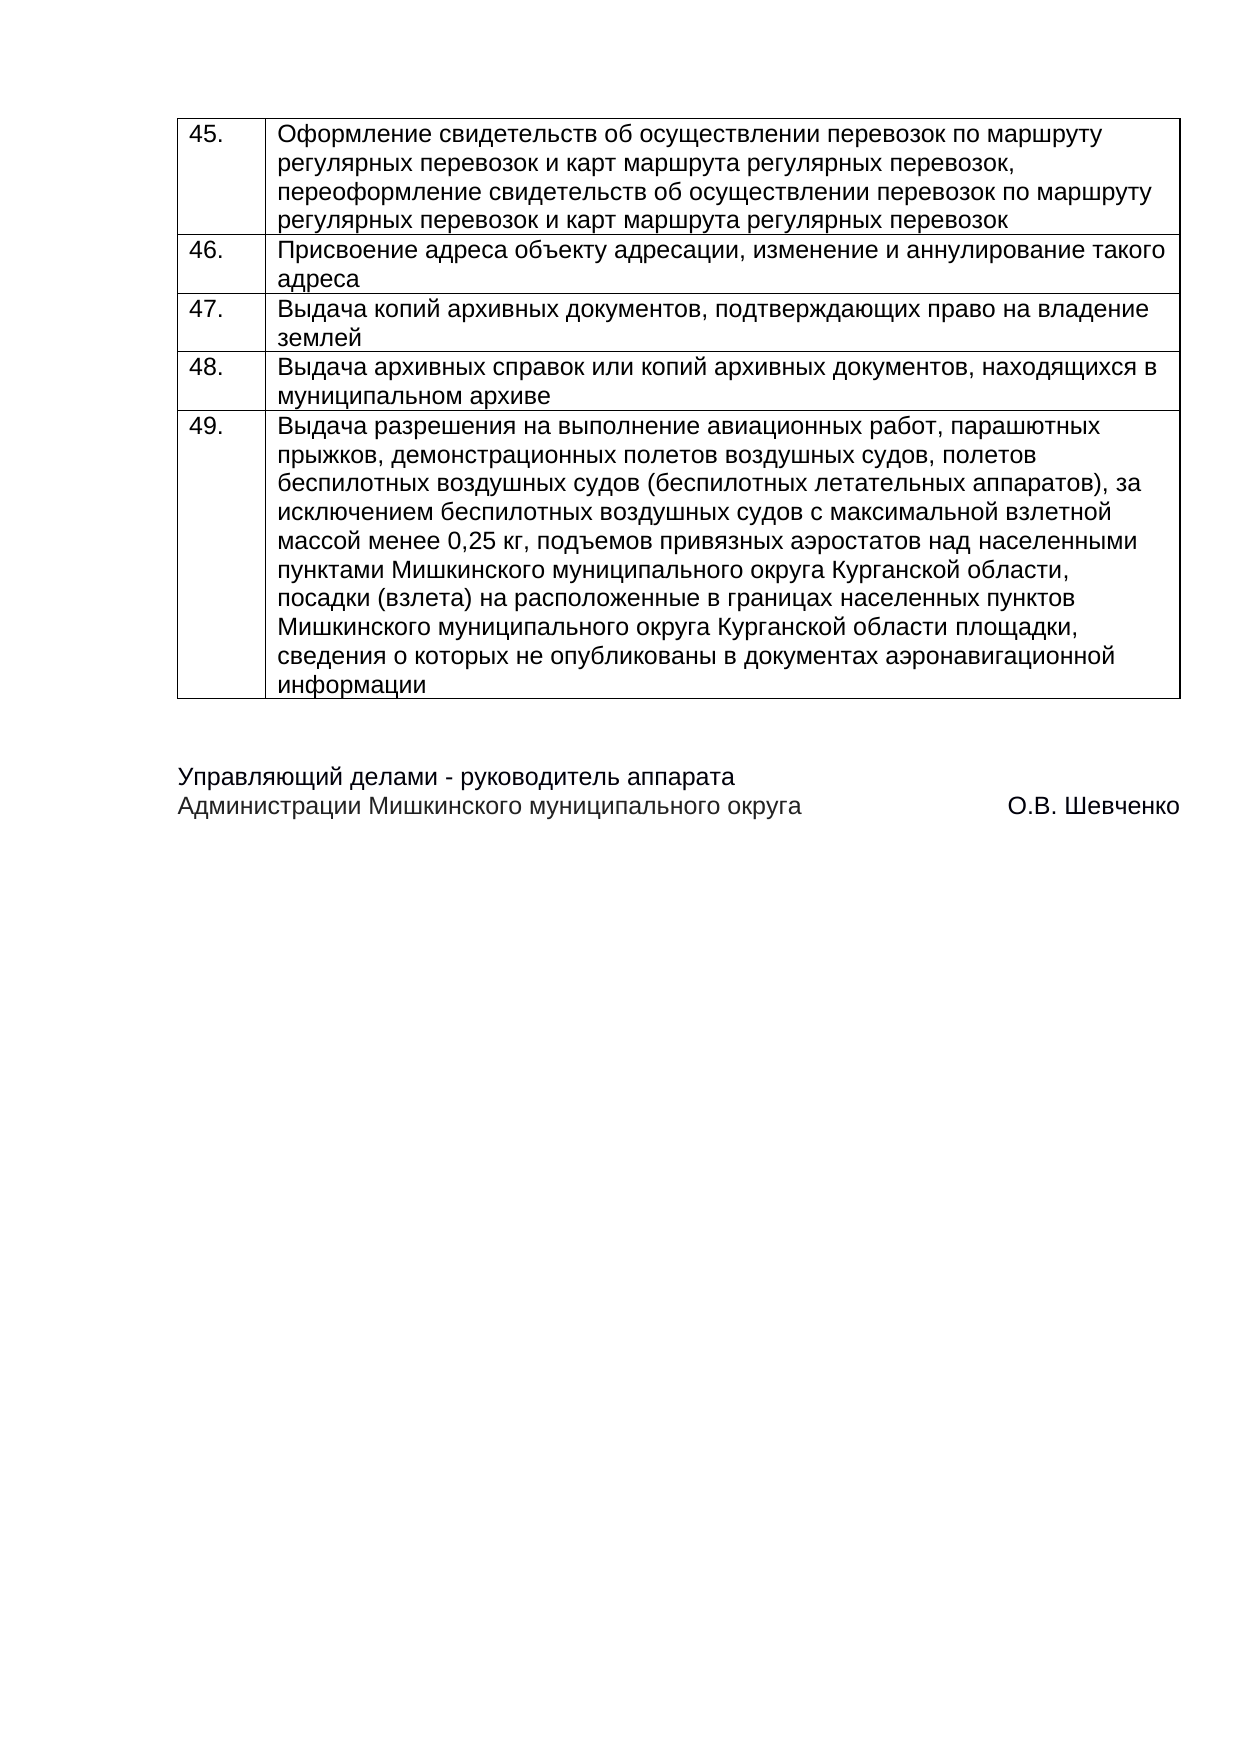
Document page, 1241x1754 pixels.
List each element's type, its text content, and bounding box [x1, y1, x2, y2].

table_cell [178, 119, 265, 234]
table_cell [178, 352, 265, 410]
table_cell [178, 294, 265, 351]
table_cell Присвоение адреса объекту адресации, изменение и аннулирование такого адреса [266, 235, 1179, 293]
text Управляющий делами - руководитель аппарата [177, 762, 1181, 791]
table_cell Оформление свидетельств об осуществлении перевозок по маршруту регулярных перевозок и карт маршрута регулярных перевозок, переоформление свидетельств об осуществлении перевозок по маршруту регулярных перевозок и карт маршрута регулярных перевозок [266, 119, 1179, 234]
table_cell Выдача копий архивных документов, подтверждающих право на владение землей [266, 294, 1179, 351]
table_cell [178, 411, 265, 698]
text Администрации Мишкинского муниципального округа О.В. Шевченко [177, 791, 1181, 820]
table_cell Выдача разрешения на выполнение авиационных работ, парашютных прыжков, демонстрационных полетов воздушных судов, полетов беспилотных воздушных судов (беспилотных летательных аппаратов), за исключением беспилотных воздушных судов с максимальной взлетной массой менее 0,25 кг, подъемов привязных аэростатов над населенными пунктами Мишкинского муниципального округа Курганской области, посадки (взлета) на расположенные в границах населенных пунктов Мишкинского муниципального округа Курганской области площадки, сведения о которых не опубликованы в документах аэронавигационной информации [266, 411, 1179, 698]
table_cell [178, 235, 265, 293]
table_cell Выдача архивных справок или копий архивных документов, находящихся в муниципальном архиве [266, 352, 1179, 410]
